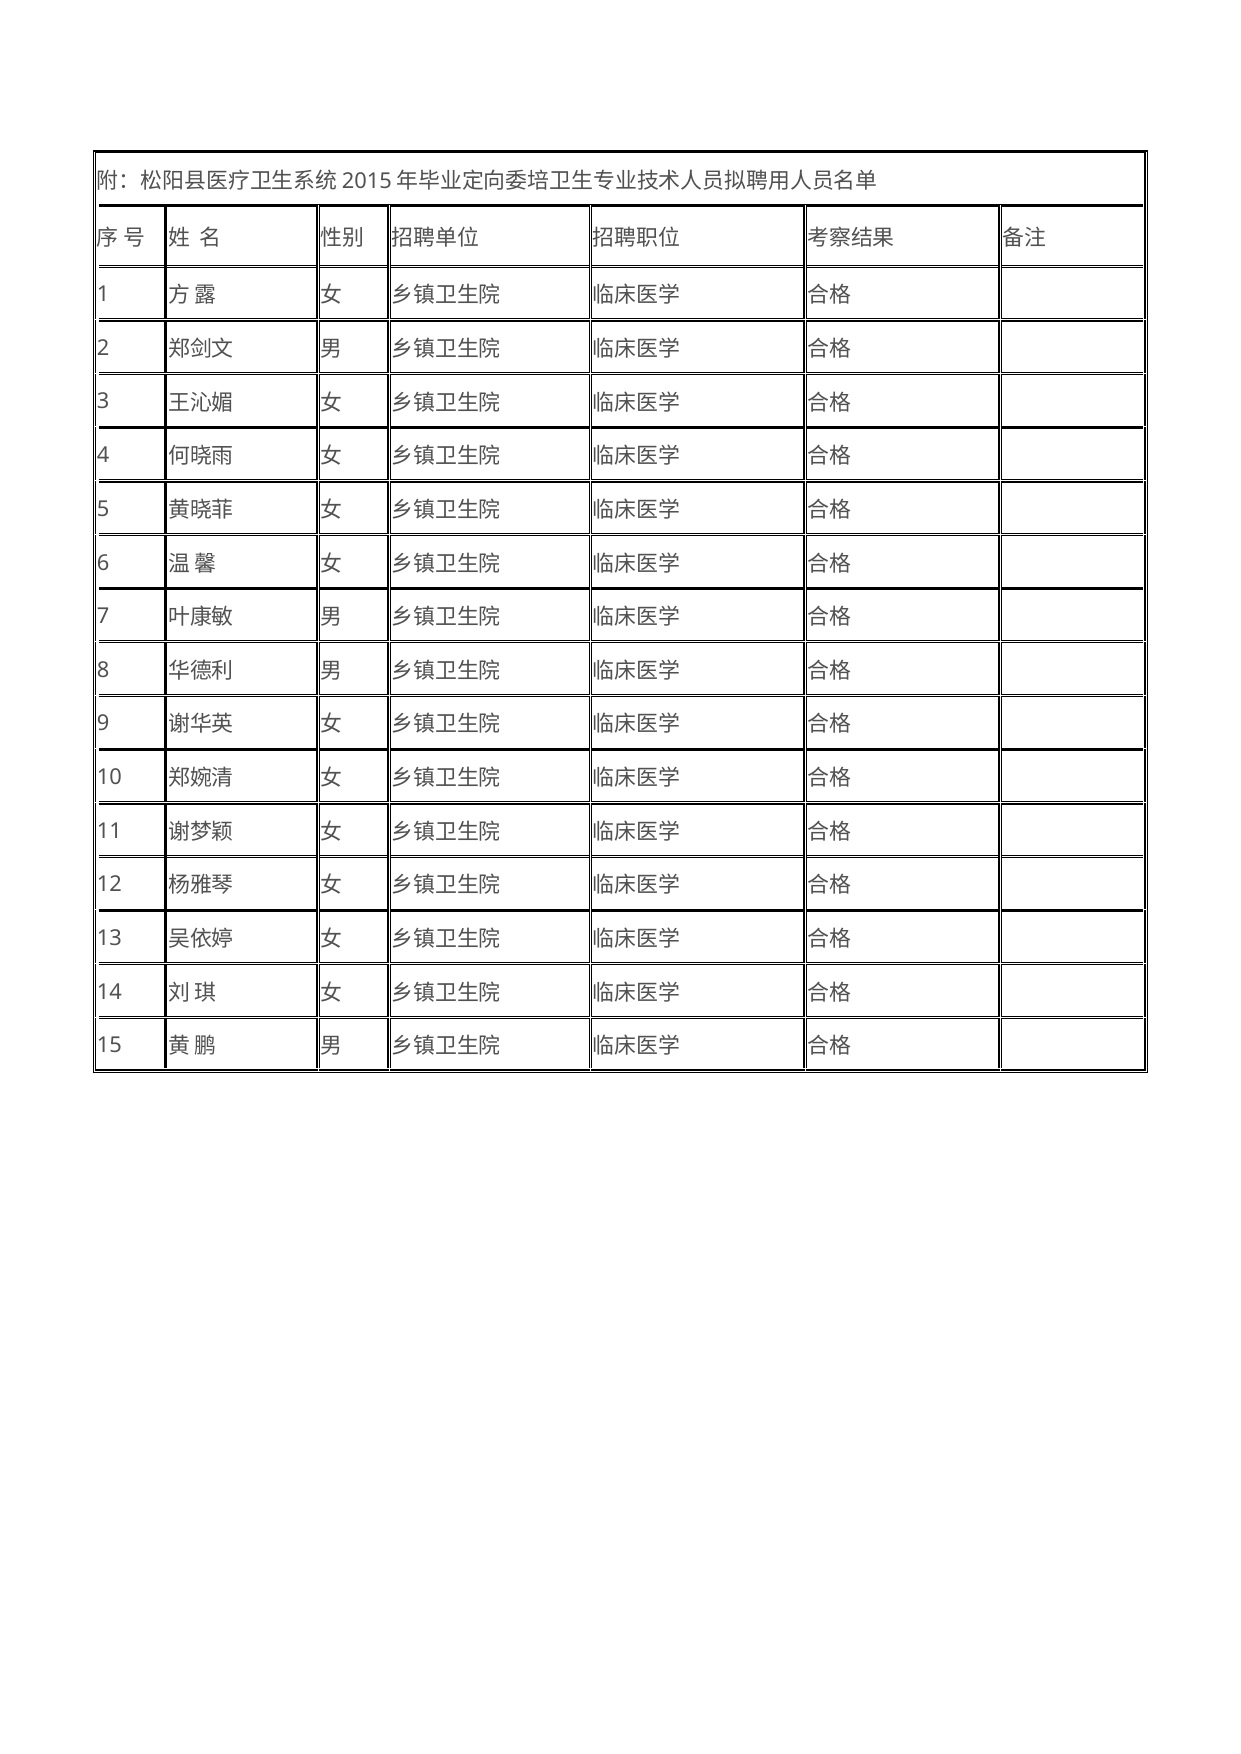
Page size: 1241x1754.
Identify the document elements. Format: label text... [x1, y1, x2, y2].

table_cell 临床医学 [592, 536, 803, 587]
table_cell 何晓雨 [167, 429, 316, 479]
table_cell 姓 名 [167, 207, 316, 265]
table_cell 性别 [320, 207, 387, 265]
table_cell 女 [320, 805, 387, 855]
table_cell [1000, 318, 1146, 372]
table_cell [1002, 265, 1144, 318]
table_cell 临床医学 [592, 483, 803, 533]
table_cell 合格 [807, 483, 998, 533]
table_cell 合格 [807, 590, 998, 640]
table_cell 临床医学 [592, 805, 803, 855]
table_cell 临床医学 [592, 375, 803, 426]
table_cell 乡镇卫生院 [391, 590, 589, 640]
table_cell 15 [96, 1016, 166, 1069]
table_cell 方 露 [167, 268, 316, 318]
table_cell 合格 [807, 912, 998, 962]
table_cell 合格 [807, 429, 998, 479]
table_cell 14 [96, 962, 165, 1016]
table_cell 杨雅琴 [167, 858, 316, 908]
table_cell [1002, 909, 1146, 962]
table_cell 13 [94, 909, 164, 962]
table_cell 3 [96, 372, 165, 426]
table_cell 温 馨 [167, 536, 316, 587]
table_cell 黄 鹏 [166, 1019, 318, 1069]
table_cell 乡镇卫生院 [391, 322, 589, 372]
table_cell 女 [320, 536, 387, 587]
table_cell 考察结果 [807, 207, 998, 265]
table_cell 乡镇卫生院 [391, 858, 589, 908]
table_cell 女 [320, 375, 387, 426]
table_cell 合格 [807, 536, 998, 587]
table_cell 谢梦颖 [167, 805, 316, 855]
table_cell 合格 [807, 965, 998, 1016]
table_cell 临床医学 [592, 643, 803, 694]
table_cell 乡镇卫生院 [391, 268, 589, 318]
table_cell 华德利 [167, 643, 316, 694]
table_cell 合格 [807, 643, 998, 694]
table_cell 临床医学 [592, 965, 803, 1016]
table_cell 合格 [807, 322, 998, 372]
table_cell 男 [320, 590, 387, 640]
table_cell 8 [96, 640, 165, 694]
table_cell 乡镇卫生院 [391, 751, 589, 801]
table_cell 临床医学 [592, 268, 803, 318]
table_cell [1002, 801, 1145, 855]
table_cell 乡镇卫生院 [391, 643, 589, 694]
table_cell 乡镇卫生院 [391, 483, 589, 533]
table_cell 女 [320, 912, 387, 962]
table_cell 12 [96, 855, 164, 908]
table_cell 乡镇卫生院 [391, 697, 589, 747]
table_cell 临床医学 [592, 912, 803, 962]
table_cell 7 [96, 587, 164, 640]
table_cell 合格 [807, 697, 998, 747]
table_cell 4 [94, 426, 164, 479]
table_cell 男 [318, 1019, 389, 1069]
table_cell 5 [94, 479, 166, 533]
table_cell 女 [320, 429, 387, 479]
table_cell 郑婉清 [167, 751, 316, 801]
table_cell 临床医学 [590, 1016, 805, 1069]
table_cell 刘 琪 [167, 965, 316, 1016]
table_cell 女 [320, 483, 387, 533]
table_cell 王沁媚 [167, 375, 316, 426]
table_cell 临床医学 [592, 322, 803, 372]
table_cell [1002, 640, 1145, 694]
table_cell 女 [320, 965, 387, 1016]
table_cell 乡镇卫生院 [391, 805, 589, 855]
table_cell 临床医学 [592, 590, 803, 640]
table_cell 1 [96, 265, 164, 318]
table_cell 11 [96, 801, 165, 855]
table_cell 临床医学 [592, 858, 803, 908]
table_cell 乡镇卫生院 [391, 965, 589, 1016]
table_cell 乡镇卫生院 [391, 429, 589, 479]
table_cell 叶康敏 [167, 590, 316, 640]
table_cell 临床医学 [592, 697, 803, 747]
table_cell 9 [96, 694, 165, 747]
table_cell 男 [320, 643, 387, 694]
table_cell 招聘职位 [592, 207, 803, 265]
table_cell 女 [320, 751, 387, 801]
table_cell 乡镇卫生院 [391, 536, 589, 587]
table_cell 合格 [807, 268, 998, 318]
table_cell 女 [320, 268, 387, 318]
table_cell [1000, 1016, 1145, 1069]
table_cell 乡镇卫生院 [391, 375, 589, 426]
table_cell 合格 [807, 858, 998, 908]
table_cell 黄晓菲 [167, 483, 316, 533]
table_cell 吴依婷 [167, 912, 316, 962]
table_cell 10 [94, 748, 164, 801]
table_cell 女 [320, 858, 387, 908]
table_cell 乡镇卫生院 [389, 1019, 590, 1069]
table_cell [1002, 372, 1145, 426]
table_cell 合格 [805, 1019, 1000, 1069]
table_cell 序 号 [96, 204, 164, 265]
table_cell 2 [94, 318, 166, 372]
table_cell 女 [320, 697, 387, 747]
table_header 附：松阳县医疗卫生系统2015年毕业定向委培卫生专业技术人员拟聘用人员名单 [96, 153, 1144, 204]
table_cell 郑剑文 [167, 322, 316, 372]
table_cell [1002, 855, 1144, 908]
table_cell [1002, 962, 1145, 1016]
table_cell 合格 [807, 751, 998, 801]
table_cell 6 [96, 533, 165, 587]
table_cell 男 [320, 322, 387, 372]
table_cell [1002, 587, 1144, 640]
table_cell [1002, 533, 1145, 587]
table_cell [1002, 694, 1145, 747]
table_cell 乡镇卫生院 [391, 912, 589, 962]
table_cell 合格 [807, 805, 998, 855]
table_cell 备注 [1002, 204, 1144, 265]
table_cell 临床医学 [592, 429, 803, 479]
table_cell [1002, 426, 1146, 479]
table_cell [1000, 479, 1146, 533]
table_cell 合格 [807, 375, 998, 426]
table_cell 招聘单位 [391, 207, 589, 265]
table_cell 临床医学 [592, 751, 803, 801]
table_cell [1002, 748, 1146, 801]
table_cell 谢华英 [167, 697, 316, 747]
